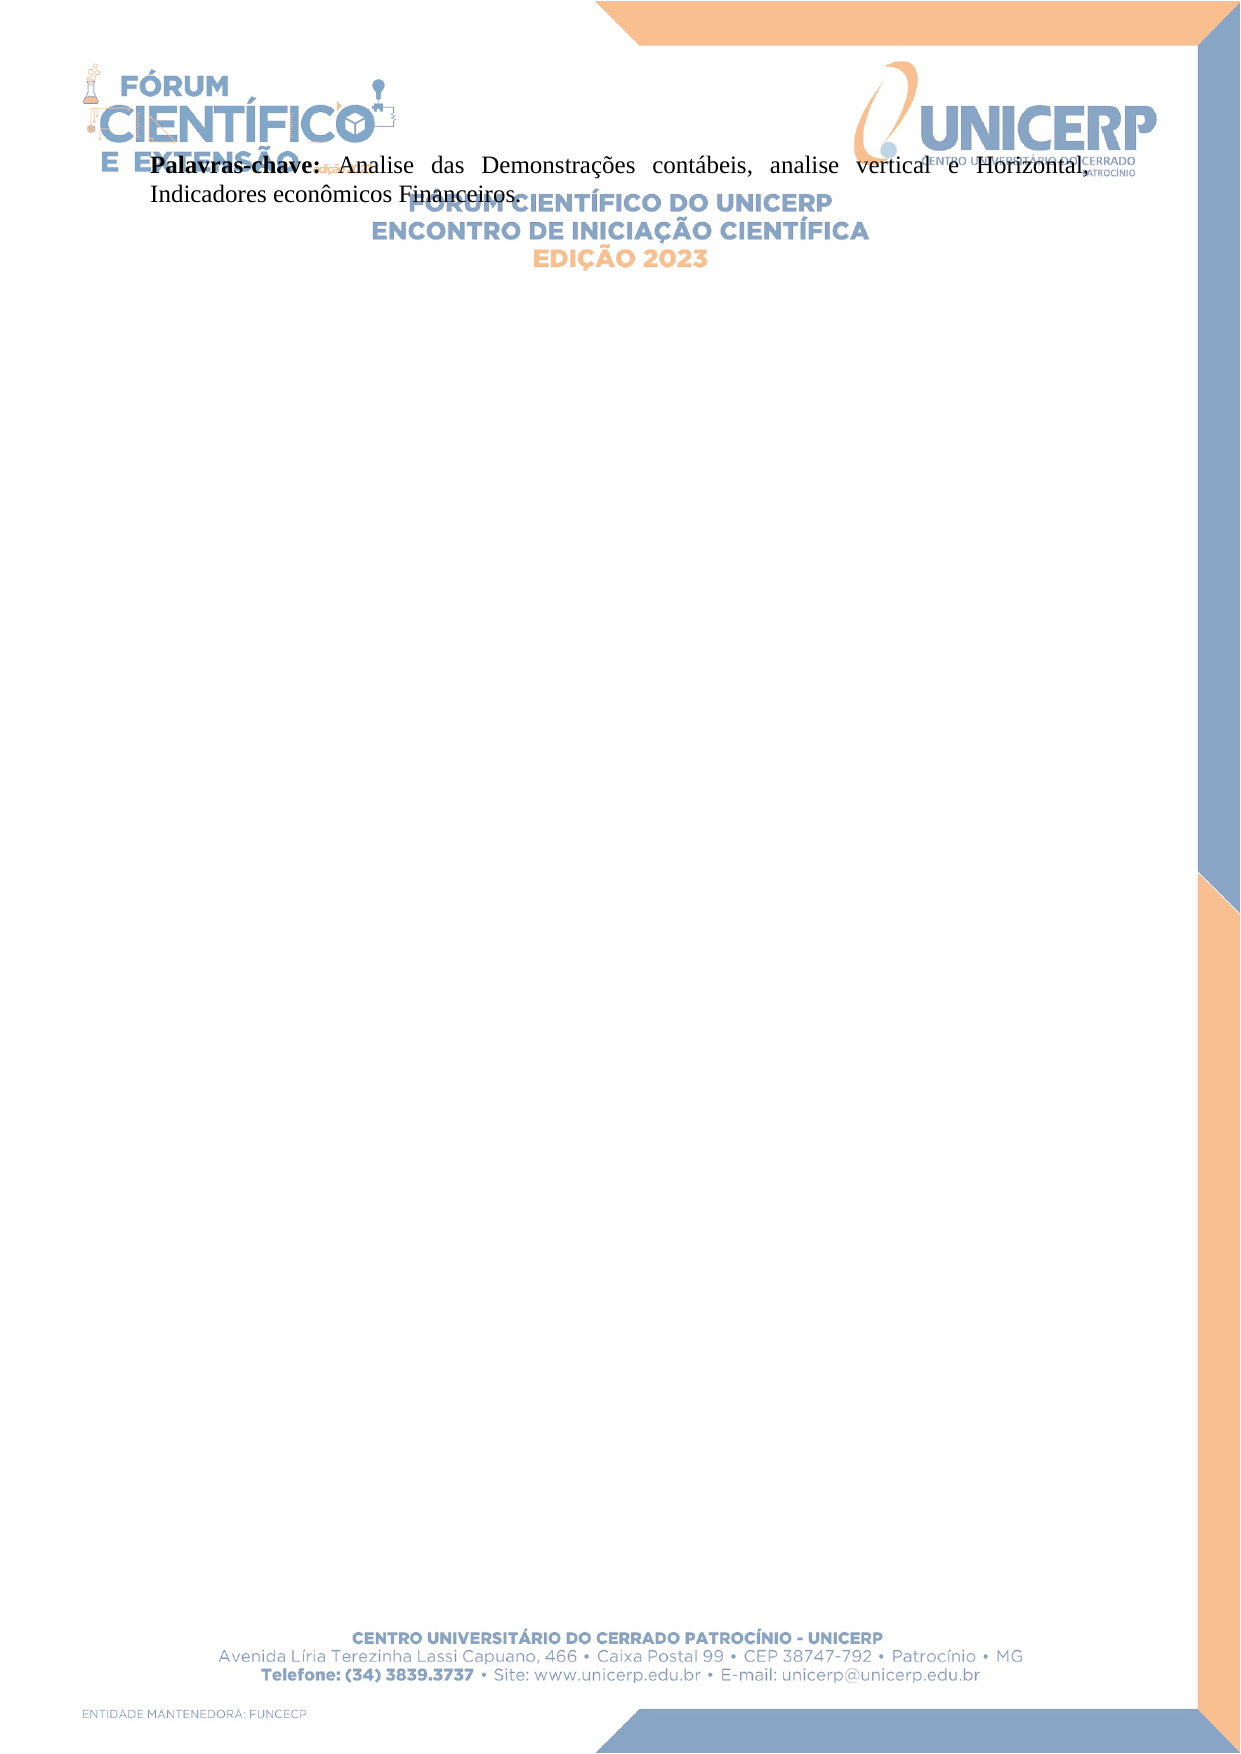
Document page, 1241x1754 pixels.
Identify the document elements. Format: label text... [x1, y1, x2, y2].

text Palavras-chave: Analise das Demonstrações contábeis, analise vertical e Horizontal, Indicadores econômicos Financeiros. [150, 150, 1090, 207]
picture [0, 1, 1241, 1753]
